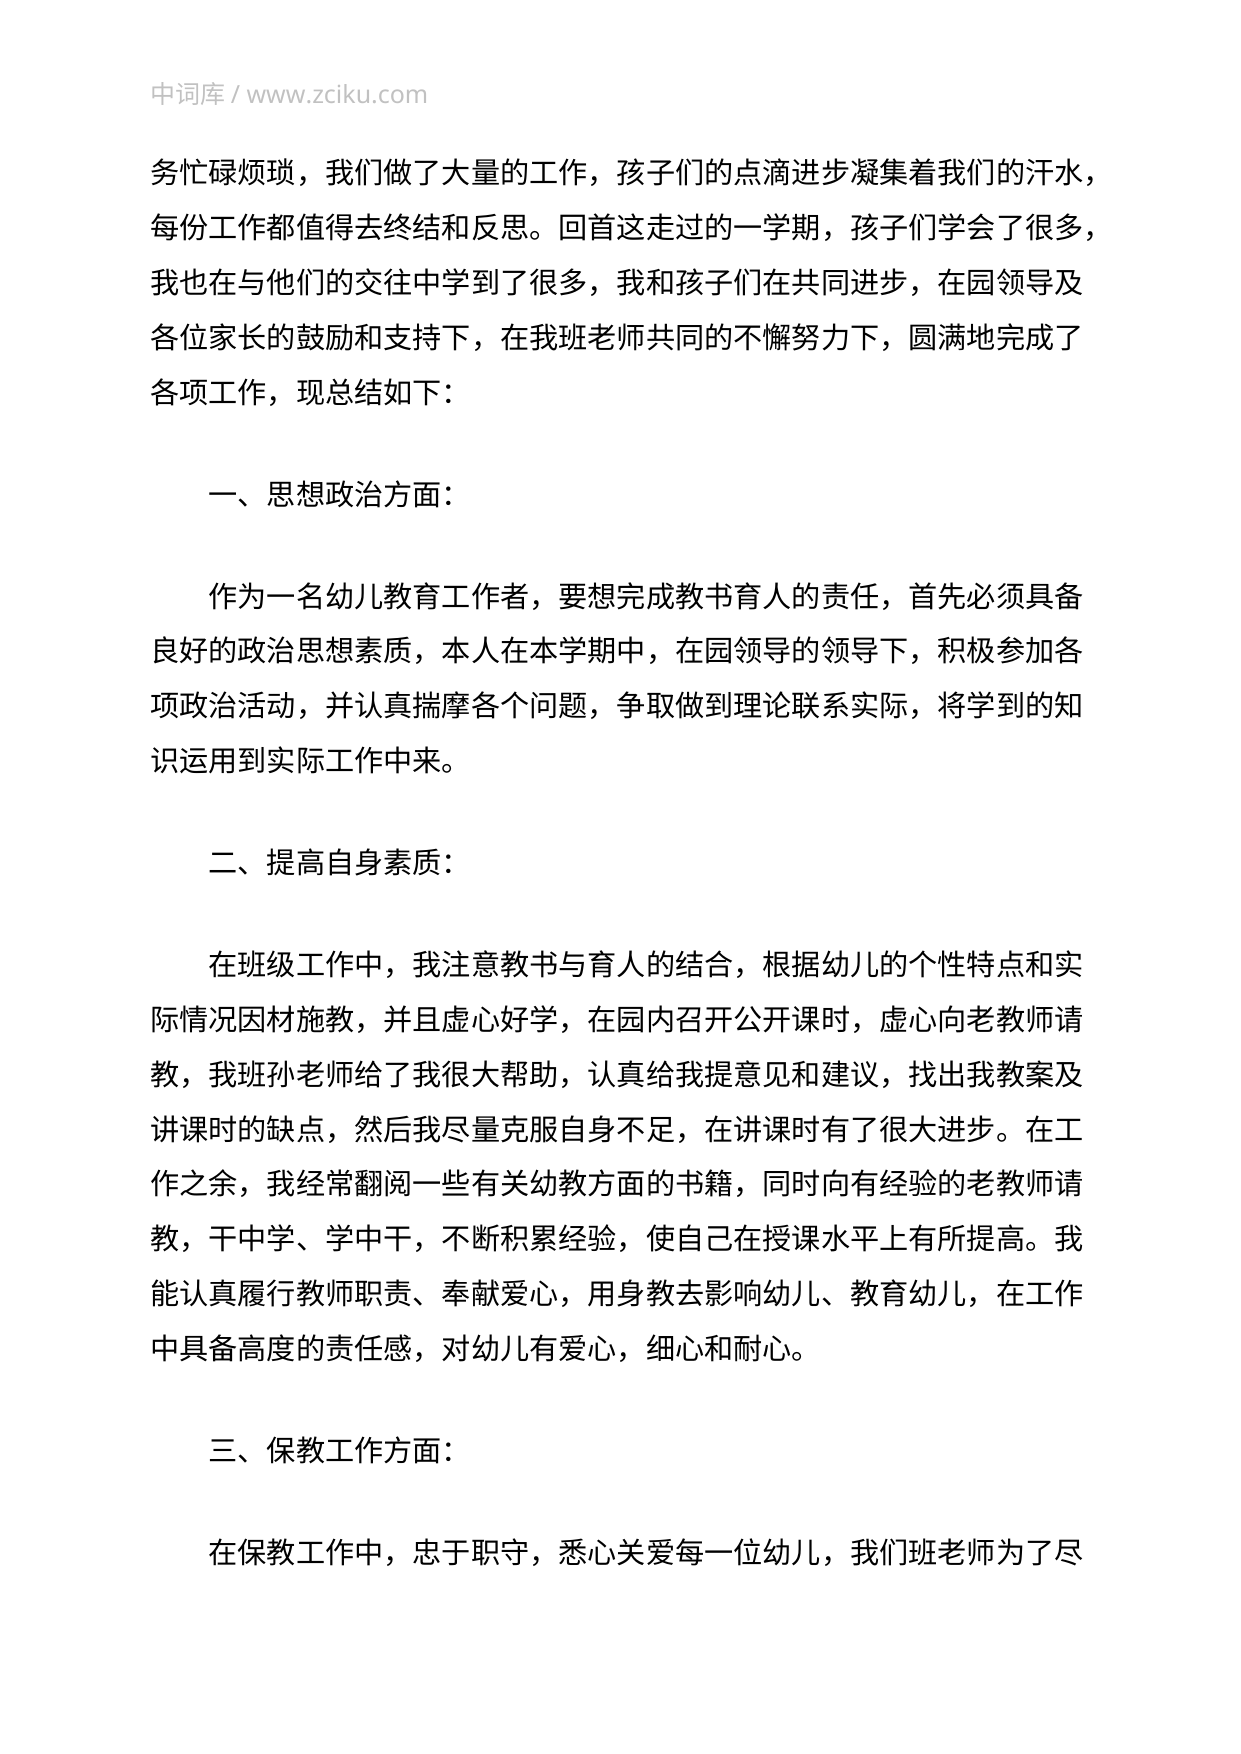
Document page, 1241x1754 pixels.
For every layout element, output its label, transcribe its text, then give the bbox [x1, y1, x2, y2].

text 二、提高自身素质： [150, 839, 1090, 882]
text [150, 150, 1090, 412]
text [150, 1529, 1090, 1571]
text 三、保教工作方面： [150, 1427, 1090, 1470]
text 在班级工作中，我注意教书与育人的结合，根据幼儿的个性特点和实际情况因材施教，并且虚心好学，在园内召开公开课时，虚心向老教师请教，我班孙老师给了我很大帮助，认真给我提意见和建议，找出我教案及讲课时的缺点，然后我尽量克服自身不足，在讲课时有了很大进步。在工作之余，我经常翻阅一些有关幼教方面的书籍，同时向有经验的老教师请教，干中学、学中干，不断积累经验，使自己在授课水平上有所提高。我能认真履行教师职责、奉献爱心，用身教去影响幼儿、教育幼儿，在工作中具备高度的责任感，对幼儿有爱心，细心和耐心。 [150, 941, 1090, 1368]
text 作为一名幼儿教育工作者，要想完成教书育人的责任，首先必须具备良好的政治思想素质，本人在本学期中，在园领导的领导下，积极参加各项政治活动，并认真揣摩各个问题，争取做到理论联系实际，将学到的知识运用到实际工作中来。 [150, 573, 1090, 780]
text 一、思想政治方面： [150, 471, 1090, 514]
